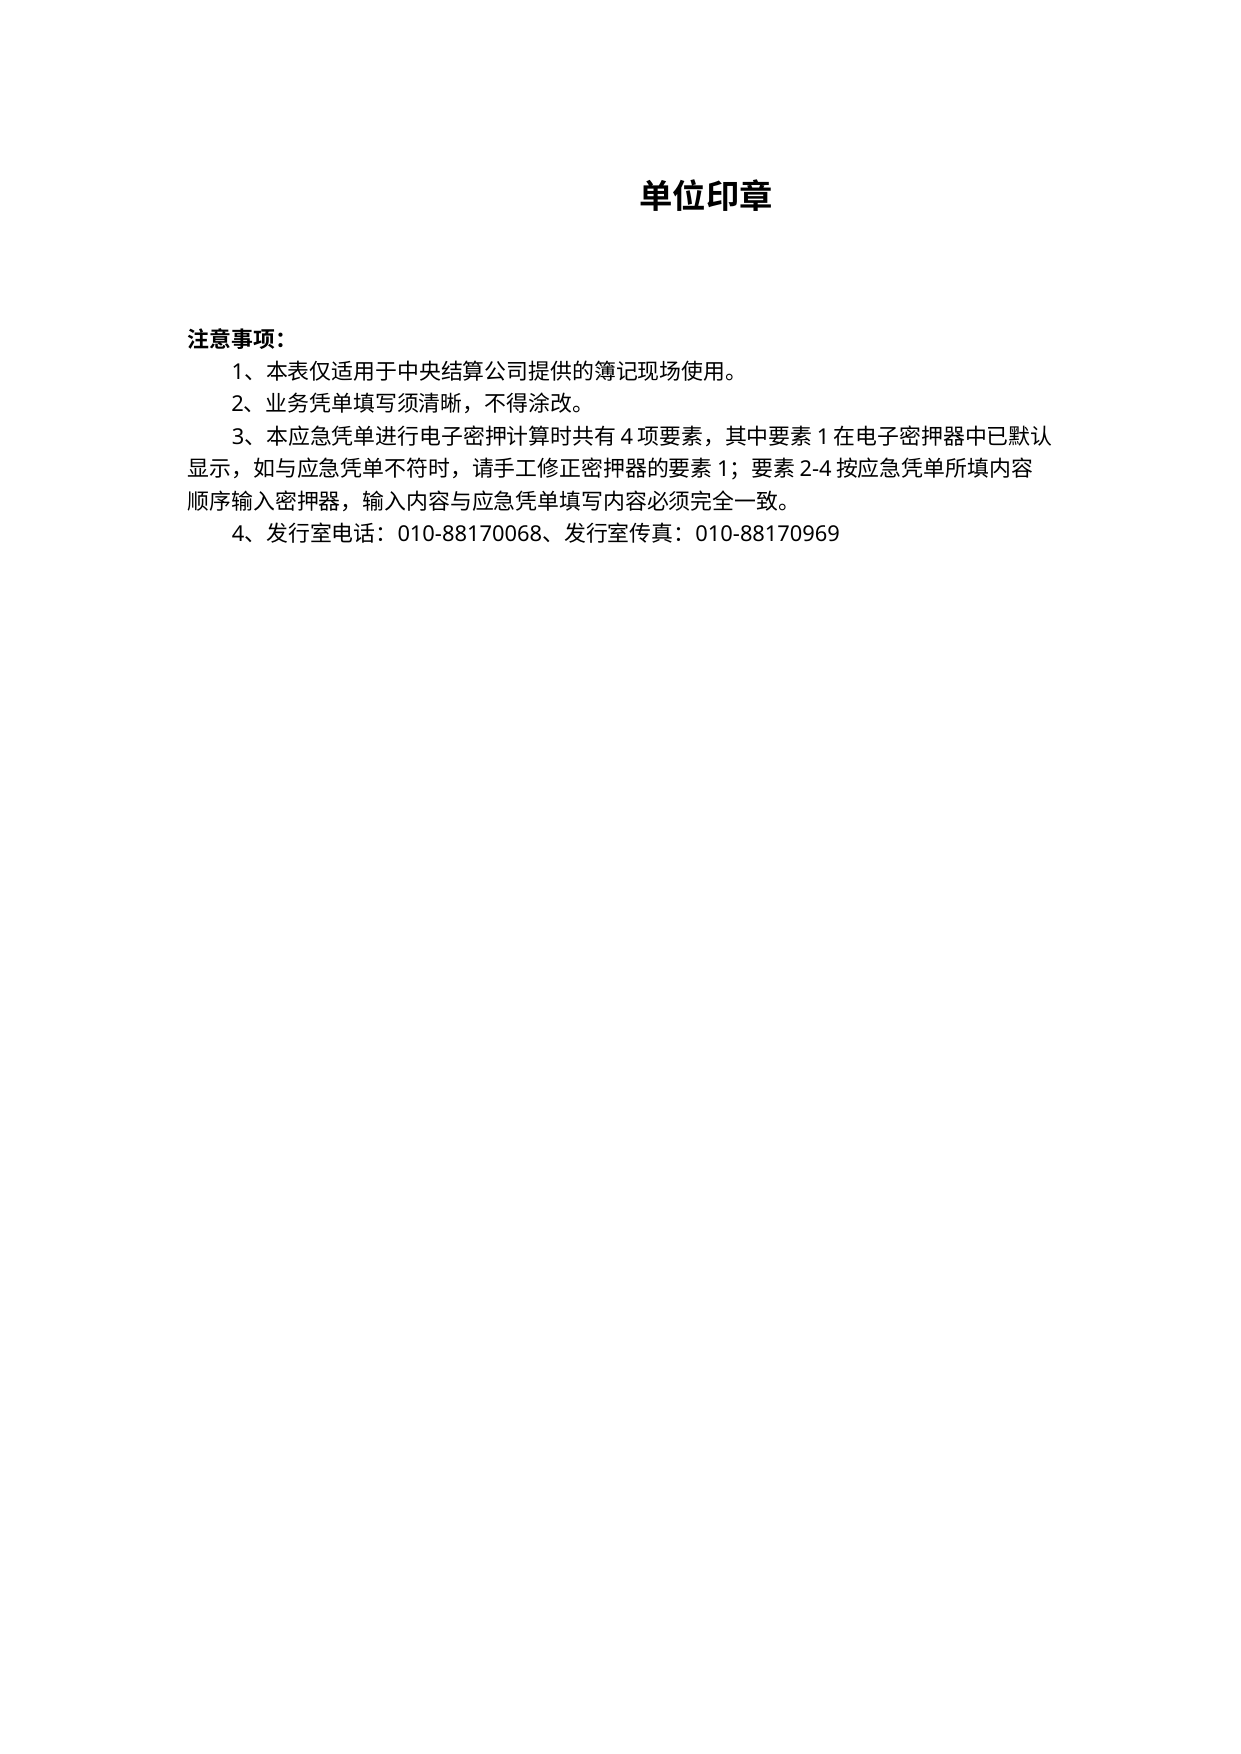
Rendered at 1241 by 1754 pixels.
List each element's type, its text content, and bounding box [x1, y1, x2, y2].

text 2、业务凭单填写须清晰，不得涂改。 [231, 386, 1053, 419]
text 单位印章 [187, 162, 1053, 227]
text 3、本应急凭单进行电子密押计算时共有4项要素，其中要素1在电子密押器中已默认显示，如与应急凭单不符时，请手工修正密押器的要素1；要素2-4按应急凭单所填内容顺序输入密押器，输入内容与应急凭单填写内容必须完全一致。 [187, 419, 1053, 516]
text 4、发行室电话：010-88170068、发行室传真：010-88170969 [187, 516, 1053, 549]
text 注意事项： 1、本表仅适用于中央结算公司提供的簿记现场使用。 [187, 321, 1053, 386]
